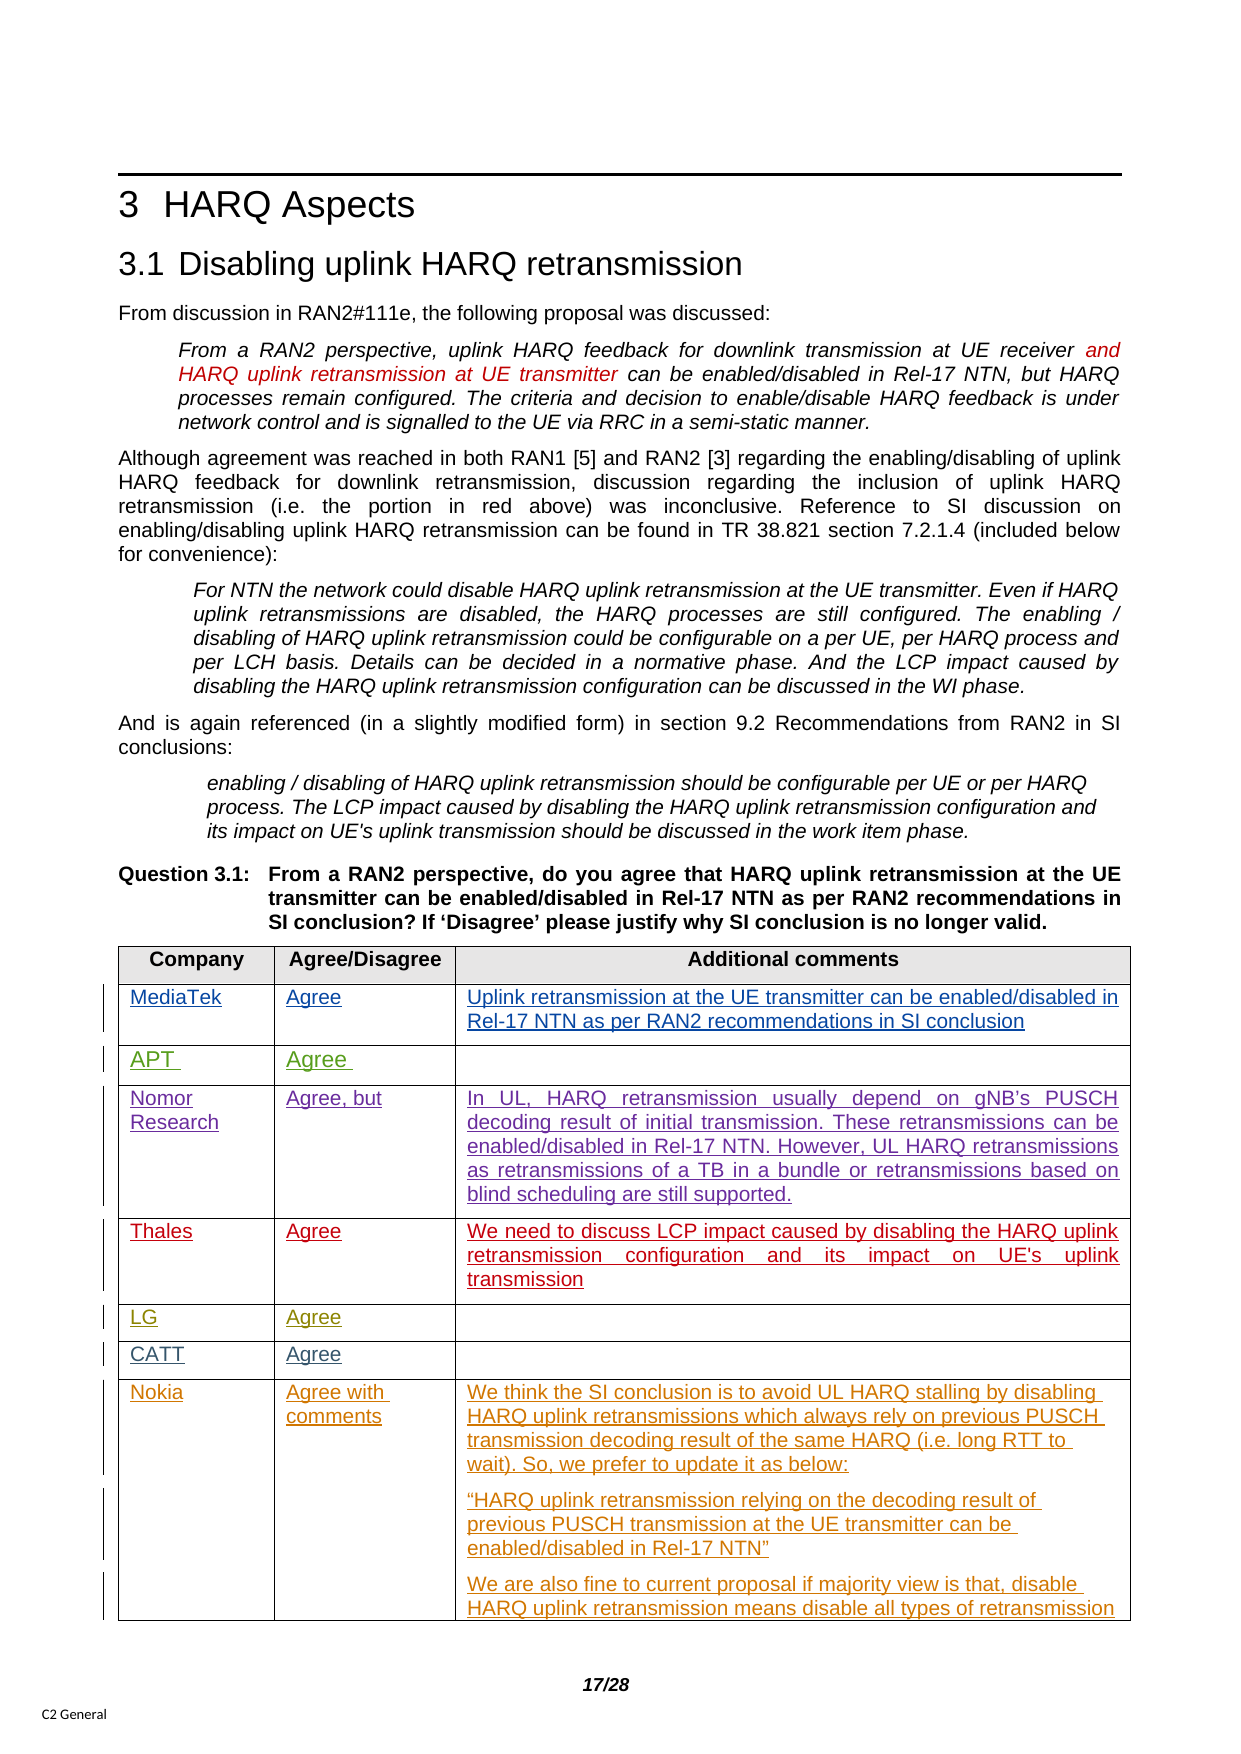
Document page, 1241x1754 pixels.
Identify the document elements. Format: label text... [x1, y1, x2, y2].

table_cell [456, 1086, 1130, 1218]
text For NTN the network could disable HARQ uplink retransmission at the UE transmitter. Even if HARQ uplink retransmissions are disabled, the HARQ processes are still configured. The enabling / disabling of HARQ uplink retransmission could be configurable on a per UE, per HARQ process and per LCH basis. Details can be decided in a normative phase. And the LCP impact caused by disabling the HARQ uplink retransmission configuration can be discussed in the WI phase. [193, 578, 1122, 698]
table_header Agree/Disagree [275, 947, 455, 983]
table_header Additional comments [456, 947, 1130, 983]
table_cell [119, 1219, 274, 1303]
table_cell [119, 1046, 274, 1085]
table_cell [275, 985, 455, 1045]
table_cell [456, 1380, 1130, 1620]
table_cell [275, 1046, 455, 1085]
text From discussion in RAN2#111e, the following proposal was discussed: [118, 301, 1122, 325]
table_cell [456, 985, 1130, 1045]
table_cell [275, 1380, 455, 1620]
table_cell [456, 1046, 1130, 1085]
text enabling / disabling of HARQ uplink retransmission should be configurable per UE or per HARQ process. The LCP impact caused by disabling the HARQ uplink retransmission configuration and its impact on UE's uplink transmission should be discussed in the work item phase. [207, 771, 1122, 843]
text Although agreement was reached in both RAN1 [5] and RAN2 [3] regarding the enabling/disabling of uplink HARQ feedback for downlink retransmission, discussion regarding the inclusion of uplink HARQ retransmission (i.e. the portion in red above) was inconclusive. Reference to SI discussion on enabling/disabling uplink HARQ retransmission can be found in TR 38.821 section 7.2.1.4 (included below for convenience): [118, 446, 1122, 566]
subtitle HARQ Aspects [118, 176, 1122, 225]
table_cell [119, 1086, 274, 1218]
table_cell [119, 1342, 274, 1378]
text Question 3.1: From a RAN2 perspective, do you agree that HARQ uplink retransmission at the UE transmitter can be enabled/disabled in Rel-17 NTN as per RAN2 recommendations in SI conclusion? If ‘Disagree’ please justify why SI conclusion is no longer valid. [118, 862, 1122, 933]
table_header Company [119, 947, 274, 983]
text And is again referenced (in a slightly modified form) in section 9.2 Recommendations from RAN2 in SI conclusions: [118, 711, 1122, 758]
table_cell [119, 1305, 274, 1341]
table_cell [275, 1342, 455, 1378]
text From a RAN2 perspective, uplink HARQ feedback for downlink transmission at UE receiver and HARQ uplink retransmission at UE transmitter can be enabled/disabled in Rel-17 NTN, but HARQ processes remain configured. The criteria and decision to enable/disable HARQ feedback is under network control and is signalled to the UE via RRC in a semi-static manner. [178, 338, 1122, 433]
table_cell [456, 1219, 1130, 1303]
subtitle Disabling uplink HARQ retransmission [118, 244, 1122, 282]
table_cell [275, 1305, 455, 1341]
table_cell [119, 985, 274, 1045]
table_cell [275, 1086, 455, 1218]
table_cell [456, 1305, 1130, 1341]
table_cell [119, 1380, 274, 1620]
table_cell [275, 1219, 455, 1303]
table_cell [456, 1342, 1130, 1378]
